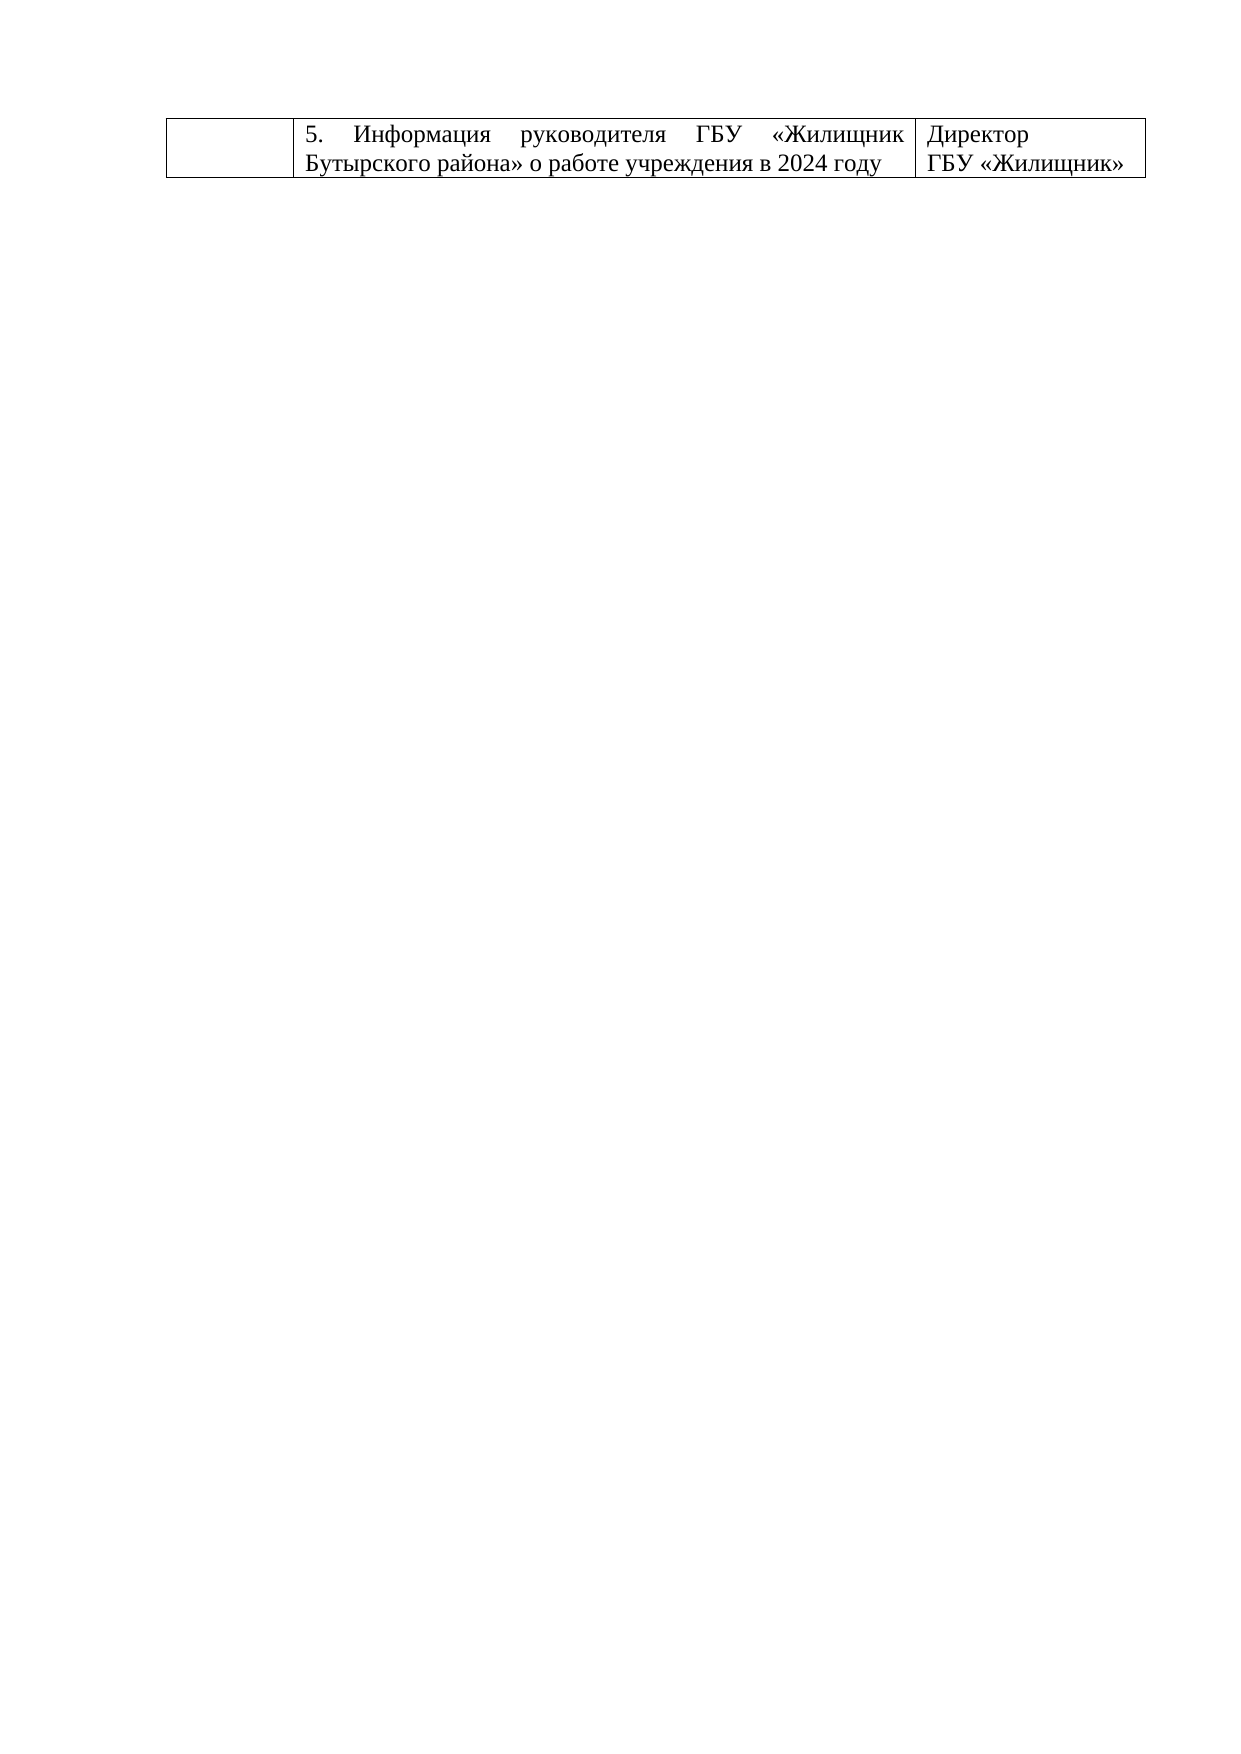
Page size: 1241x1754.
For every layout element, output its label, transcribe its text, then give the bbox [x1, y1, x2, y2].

table_cell Директор ГБУ «Жилищник» [916, 119, 1145, 177]
table_cell 5. Информация руководителя ГБУ «Жилищник Бутырского района» о работе учреждения в 2024 году [294, 119, 915, 177]
